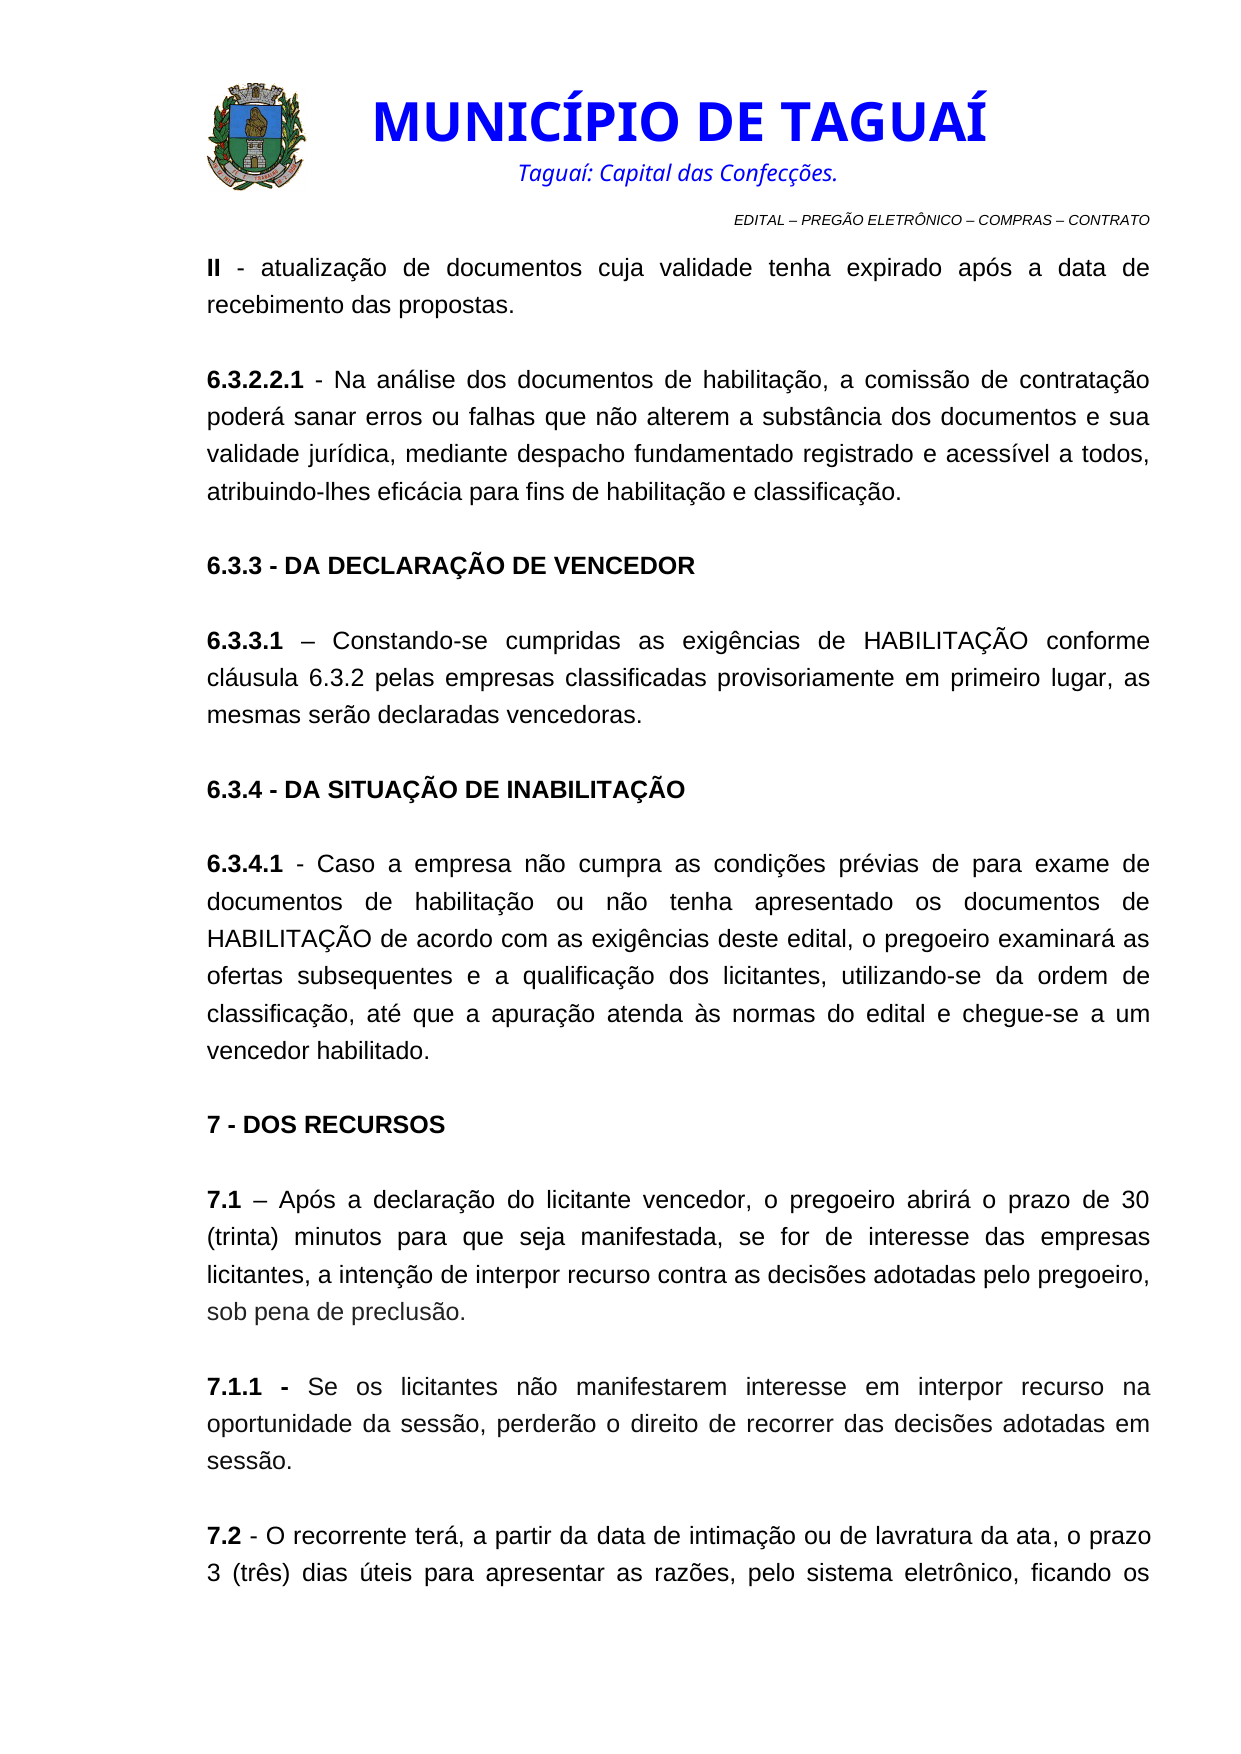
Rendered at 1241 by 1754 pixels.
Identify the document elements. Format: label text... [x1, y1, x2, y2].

text 6.3.4.1 - Caso a empresa não cumpra as condições prévias de para exame de documentos de habilitação ou não tenha apresentado os documentos de HABILITAÇÃO de acordo com as exigências deste edital, o pregoeiro examinará as ofertas subsequentes e a qualificação dos licitantes, utilizando-se da ordem de classificação, até que a apuração atenda às normas do edital e chegue-se a um vencedor habilitado. [207, 849, 1152, 1064]
text 7.1 – Após a declaração do licitante vencedor, o pregoeiro abrirá o prazo de 30 (trinta) minutos para que seja manifestada, se for de interesse das empresas licitantes, a intenção de interpor recurso contra as decisões adotadas pelo pregoeiro, sob pena de preclusão. [207, 1185, 1152, 1326]
text 6.3.2.2.1 - Na análise dos documentos de habilitação, a comissão de contratação poderá sanar erros ou falhas que não alterem a substância dos documentos e sua validade jurídica, mediante despacho fundamentado registrado e acessível a todos, atribuindo-lhes eficácia para fins de habilitação e classificação. [207, 364, 1152, 505]
text II - atualização de documentos cuja validade tenha expirado após a data de recebimento das propostas. [207, 253, 1152, 319]
text 7.1.1 - Se os licitantes não manifestarem interesse em interpor recurso na oportunidade da sessão, perderão o direito de recorrer das decisões adotadas em sessão. [207, 1371, 1152, 1475]
text 6.3.4 - DA SITUAÇÃO DE INABILITAÇÃO [207, 775, 1152, 803]
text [207, 1521, 1152, 1587]
text 6.3.3.1 – Constando-se cumpridas as exigências de HABILITAÇÃO conforme cláusula 6.3.2 pelas empresas classificadas provisoriamente em primeiro lugar, as mesmas serão declaradas vencedoras. [207, 626, 1152, 729]
text 7 - DOS RECURSOS [207, 1110, 1152, 1139]
text 6.3.3 - DA DECLARAÇÃO DE VENCEDOR [207, 551, 1152, 580]
